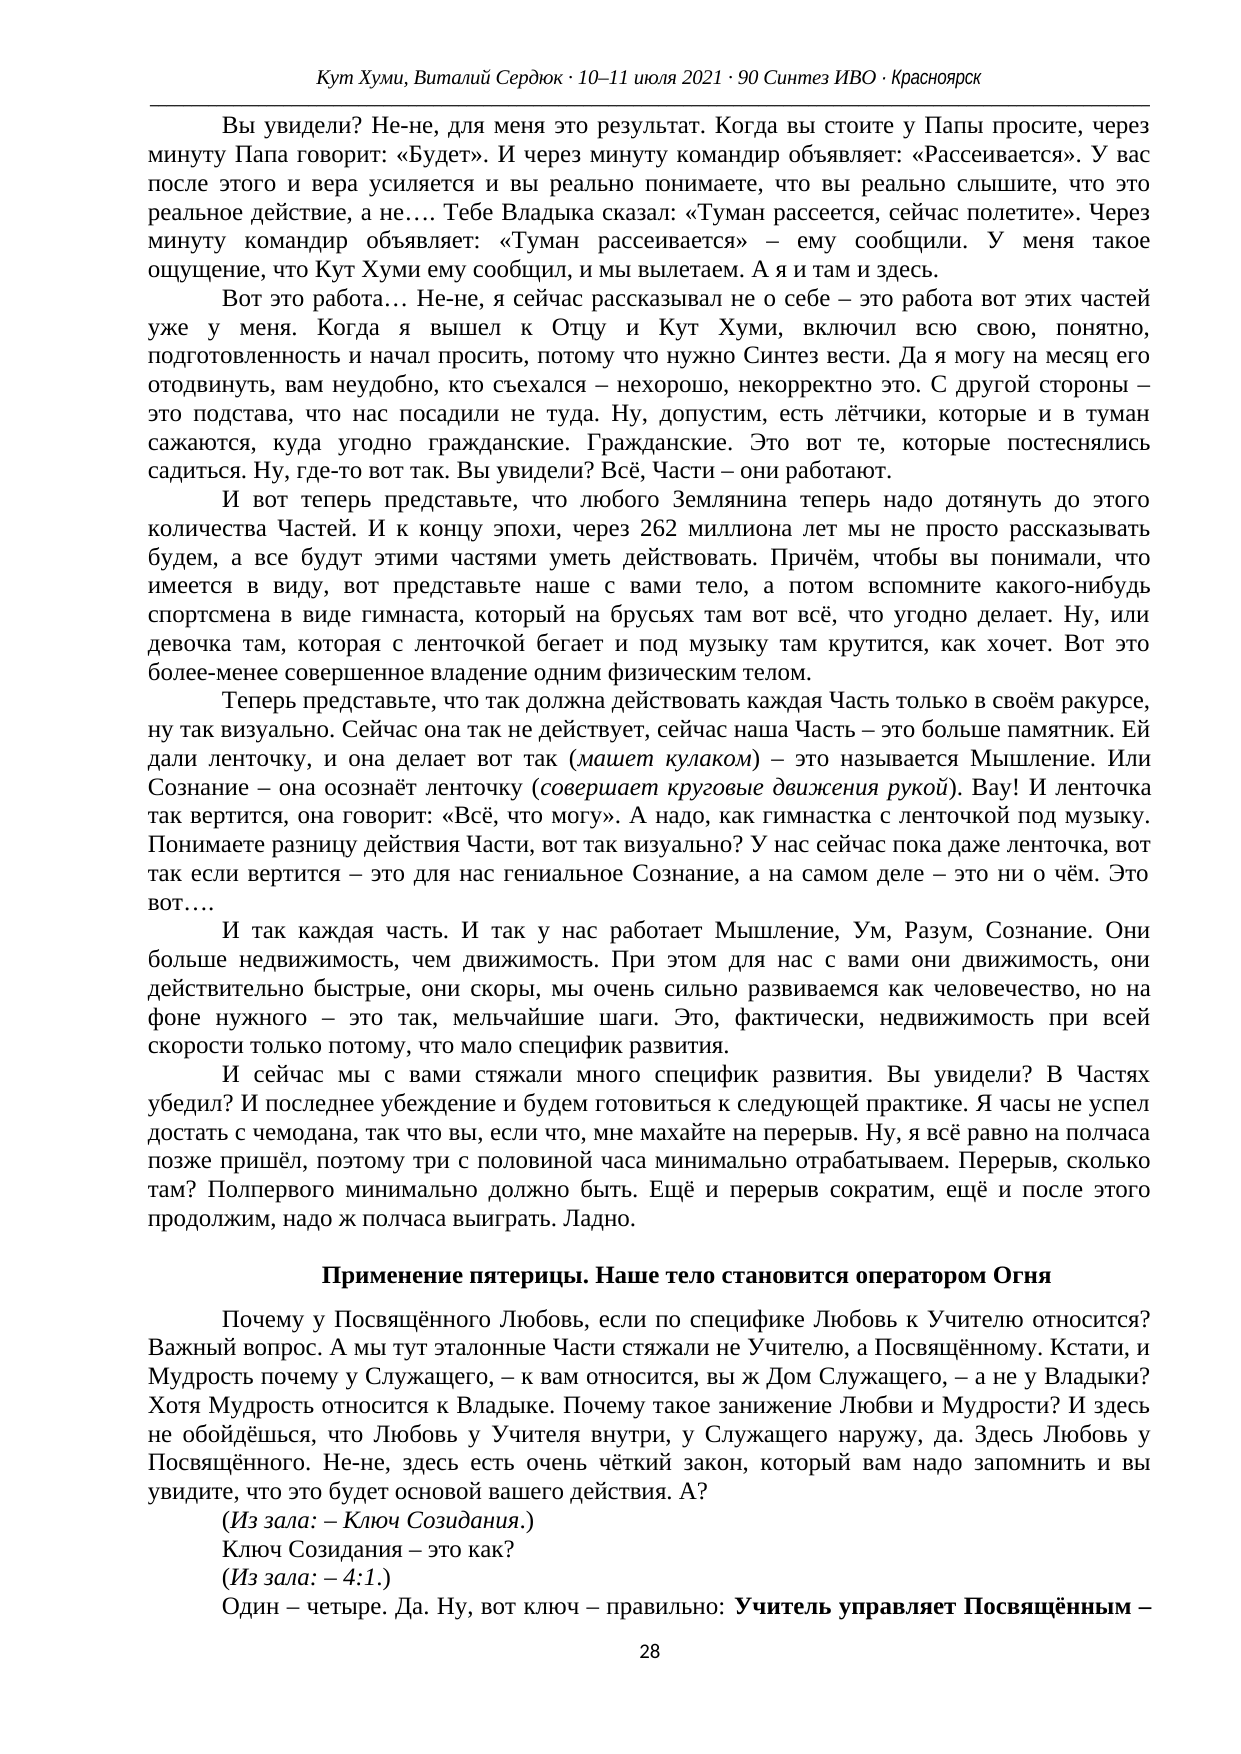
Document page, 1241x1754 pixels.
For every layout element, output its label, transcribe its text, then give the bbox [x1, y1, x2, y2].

text (Из зала: – Ключ Созидания.) [148, 1505, 1152, 1534]
text Ключ Созидания – это как? [148, 1534, 1152, 1562]
text И вот теперь представьте, что любого Землянина теперь надо дотянуть до этого количества Частей. И к концу эпохи, через 262 миллиона лет мы не просто рассказывать будем, а все будут этими частями уметь действовать. Причём, чтобы вы понимали, что имеется в виду, вот представьте наше с вами тело, а потом вспомните какого-нибудь спортсмена в виде гимнаста, который на брусьях там вот всё, что угодно делает. Ну, или девочка там, которая с ленточкой бегает и под музыку там крутится, как хочет. Вот это более-менее совершенное владение одним физическим телом. [148, 484, 1152, 686]
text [148, 1591, 1152, 1620]
text Почему у Посвящённого Любовь, если по специфике Любовь к Учителю относится? Важный вопрос. А мы тут эталонные Части стяжали не Учителю, а Посвящённому. Кстати, и Мудрость почему у Служащего, – к вам относится, вы ж Дом Служащего, – а не у Владыки? Хотя Мудрость относится к Владыке. Почему такое занижение Любви и Мудрости? И здесь не обойдёшься, что Любовь у Учителя внутри, у Служащего наружу, да. Здесь Любовь у Посвящённого. Не-не, здесь есть очень чёткий закон, который вам надо запомнить и вы увидите, что это будет основой вашего действия. А? [148, 1304, 1152, 1505]
text (Из зала: – 4:1.) [148, 1562, 1152, 1591]
text Теперь представьте, что так должна действовать каждая Часть только в своём ракурсе, ну так визуально. Сейчас она так не действует, сейчас наша Часть – это больше памятник. Ей дали ленточку, и она делает вот так (машет кулаком) – это называется Мышление. Или Сознание – она осознаёт ленточку (совершает круговые движения рукой). Вау! И ленточка так вертится, она говорит: «Всё, что могу». А надо, как гимнастка с ленточкой под музыку. Понимаете разницу действия Части, вот так визуально? У нас сейчас пока даже ленточка, вот так если вертится – это для нас гениальное Сознание, а на самом деле – это ни о чём. Это вот…. [148, 686, 1152, 916]
text И сейчас мы с вами стяжали много специфик развития. Вы увидели? В Частях убедил? И последнее убеждение и будем готовиться к следующей практике. Я часы не успел достать с чемодана, так что вы, если что, мне махайте на перерыв. Ну, я всё равно на полчаса позже пришёл, поэтому три с половиной часа минимально отрабатываем. Перерыв, сколько там? Полпервого минимально должно быть. Ещё и перерыв сократим, ещё и после этого продолжим, надо ж полчаса выиграть. Ладно. [148, 1059, 1152, 1232]
text Вы увидели? Не-не, для меня это результат. Когда вы стоите у Папы просите, через минуту Папа говорит: «Будет». И через минуту командир объявляет: «Рассеивается». У вас после этого и вера усиляется и вы реально понимаете, что вы реально слышите, что это реальное действие, а не…. Тебе Владыка сказал: «Туман рассеется, сейчас полетите». Через минуту командир объявляет: «Туман рассеивается» – ему сообщили. У меня такое ощущение, что Кут Хуми ему сообщил, и мы вылетаем. А я и там и здесь. [148, 111, 1152, 283]
subtitle Применение пятерицы. Наше тело становится оператором Огня [148, 1261, 1152, 1289]
text Вот это работа… Не-не, я сейчас рассказывал не о себе – это работа вот этих частей уже у меня. Когда я вышел к Отцу и Кут Хуми, включил всю свою, понятно, подготовленность и начал просить, потому что нужно Синтез вести. Да я могу на месяц его отодвинуть, вам неудобно, кто съехался – нехорошо, некорректно это. С другой стороны – это подстава, что нас посадили не туда. Ну, допустим, есть лётчики, которые и в туман сажаются, куда угодно гражданские. Гражданские. Это вот те, которые постеснялись садиться. Ну, где-то вот так. Вы увидели? Всё, Части – они работают. [148, 283, 1152, 484]
text И так каждая часть. И так у нас работает Мышление, Ум, Разум, Сознание. Они больше недвижимость, чем движимость. При этом для нас с вами они движимость, они действительно быстрые, они скоры, мы очень сильно развиваемся как человечество, но на фоне нужного – это так, мельчайшие шаги. Это, фактически, недвижимость при всей скорости только потому, что мало специфик развития. [148, 916, 1152, 1059]
